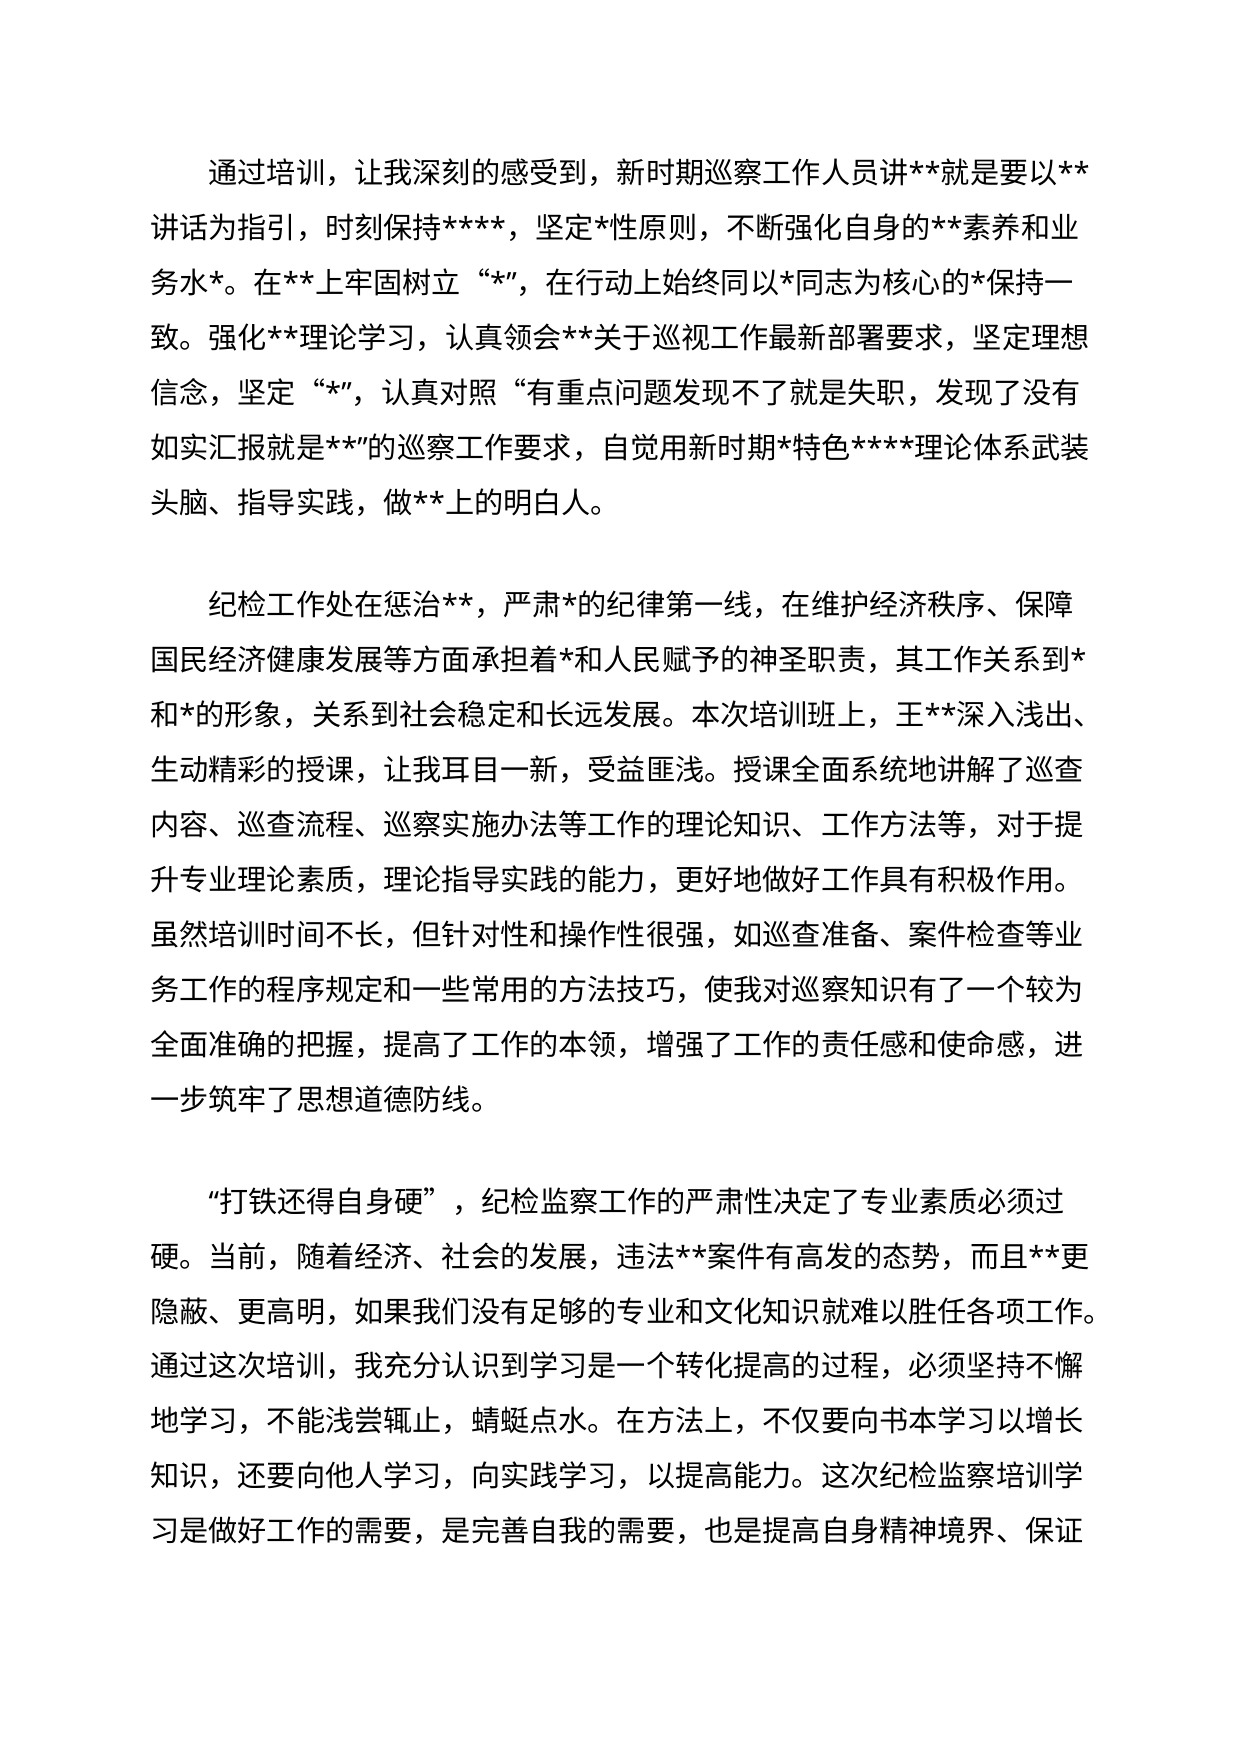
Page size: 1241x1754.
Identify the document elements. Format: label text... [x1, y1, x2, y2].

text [150, 1178, 1090, 1550]
text 通过培训，让我深刻的感受到，新时期巡察工作人员讲**就是要以**讲话为指引，时刻保持****，坚定*性原则，不断强化自身的**素养和业务水*。在**上牢固树立“*”，在行动上始终同以*同志为核心的*保持一致。强化**理论学习，认真领会**关于巡视工作最新部署要求，坚定理想信念，坚定“*”，认真对照“有重点问题发现不了就是失职，发现了没有如实汇报就是**”的巡察工作要求，自觉用新时期*特色****理论体系武装头脑、指导实践，做**上的明白人。 [150, 150, 1090, 522]
text 纪检工作处在惩治**，严肃*的纪律第一线，在维护经济秩序、保障国民经济健康发展等方面承担着*和人民赋予的神圣职责，其工作关系到*和*的形象，关系到社会稳定和长远发展。本次培训班上，王**深入浅出、生动精彩的授课，让我耳目一新，受益匪浅。授课全面系统地讲解了巡查内容、巡查流程、巡察实施办法等工作的理论知识、工作方法等，对于提升专业理论素质，理论指导实践的能力，更好地做好工作具有积极作用。虽然培训时间不长，但针对性和操作性很强，如巡查准备、案件检查等业务工作的程序规定和一些常用的方法技巧，使我对巡察知识有了一个较为全面准确的把握，提高了工作的本领，增强了工作的责任感和使命感，进一步筑牢了思想道德防线。 [150, 582, 1090, 1119]
